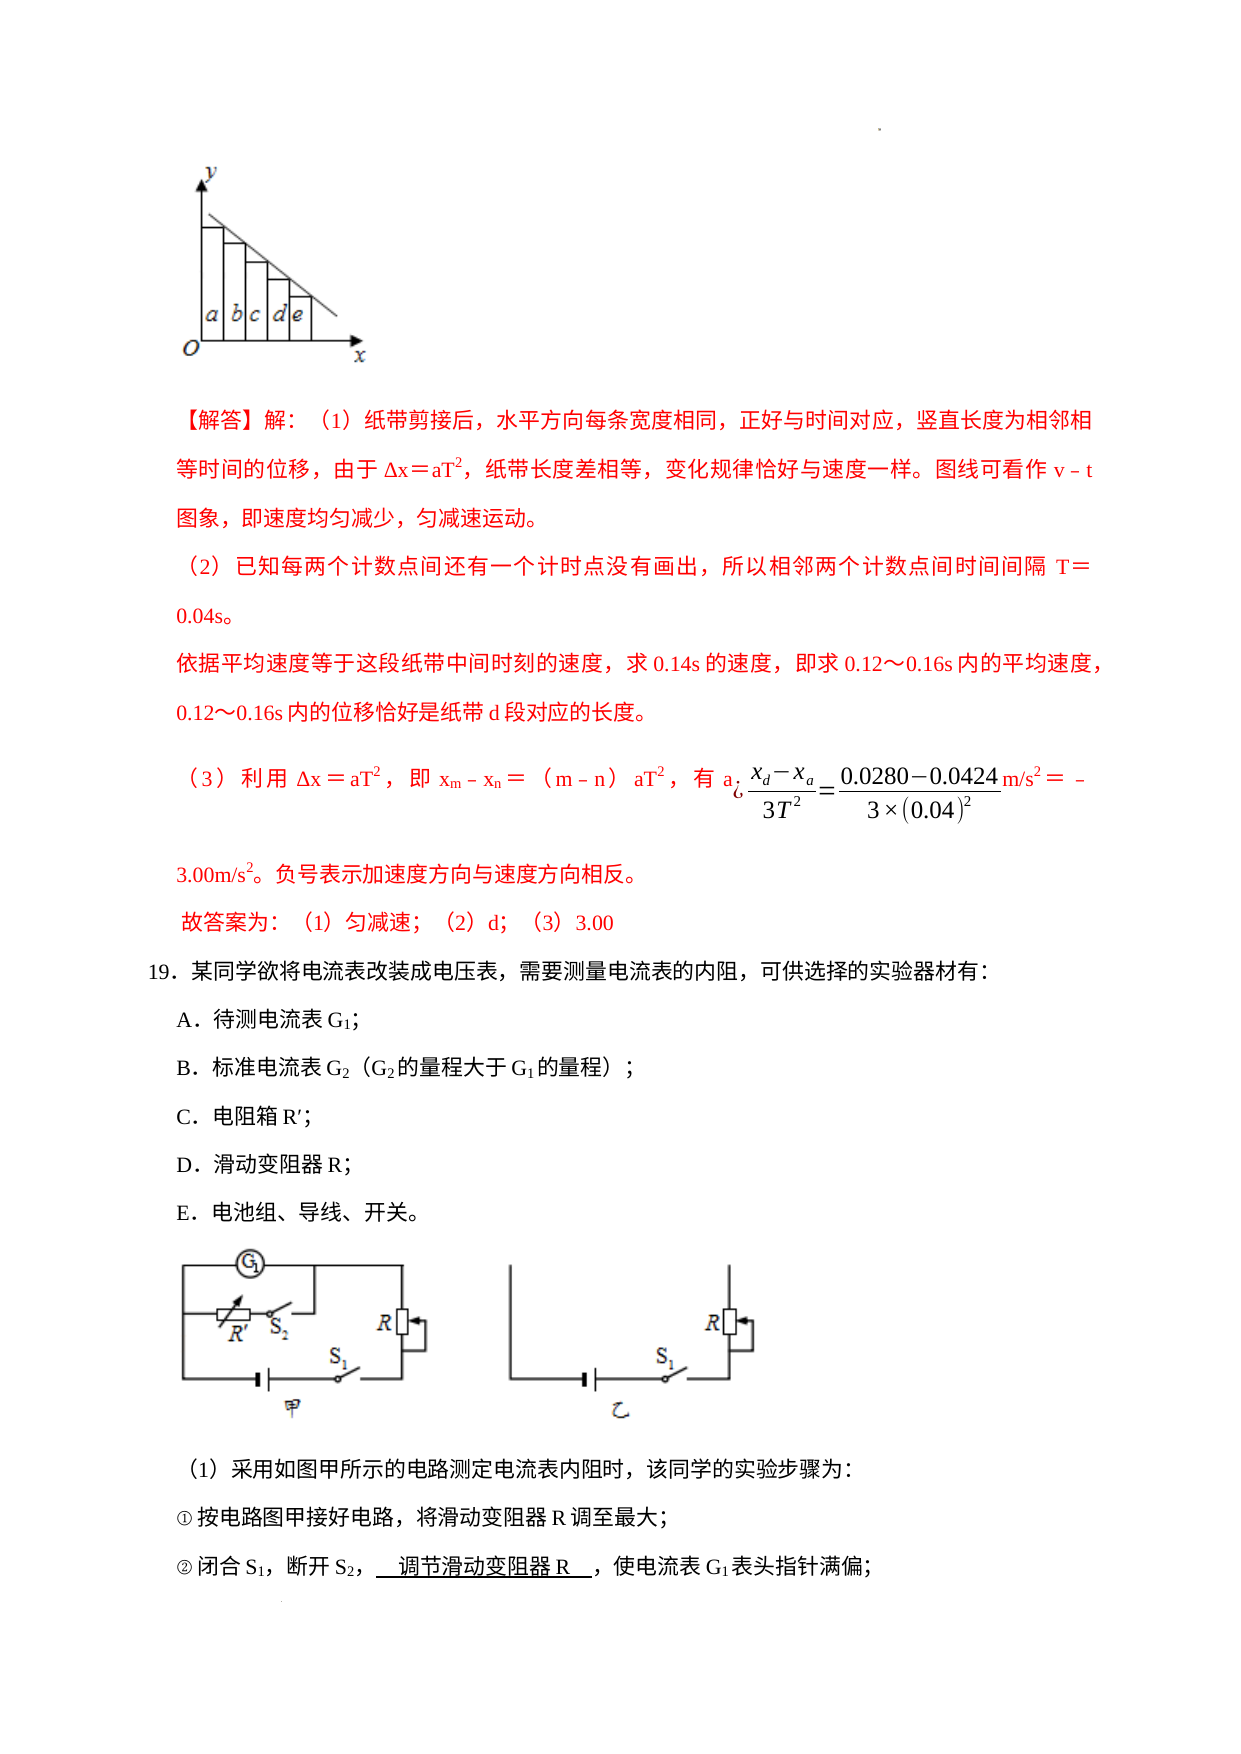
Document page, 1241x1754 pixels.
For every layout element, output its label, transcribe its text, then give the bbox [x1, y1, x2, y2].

text C．电阻箱R′； [176, 1098, 1093, 1131]
text 故答案为：（1）匀减速；（2）d；（3）3.00 [176, 905, 1093, 937]
text ①按电路图甲接好电路，将滑动变阻器R调至最大； [176, 1500, 1093, 1532]
text 依据平均速度等于这段纸带中间时刻的速度，求0.14s的速度，即求0.12～0.16s内的平均速度，0.12～0.16s内的位移恰好是纸带d段对应的长度。 [176, 646, 1093, 727]
text A．待测电流表G1； [176, 1002, 1093, 1034]
picture [176, 1243, 759, 1423]
text （1）采用如图甲所示的电路测定电流表内阻时，该同学的实验步骤为： [176, 1452, 1093, 1484]
text 【解答】解：（1）纸带剪接后，水平方向每条宽度相同，正好与时间对应，竖直长度为相邻相等时间的位移，由于Δx＝aT2，纸带长度差相等，变化规律恰好与速度一样。图线可看作v﹣t图象，即速度均匀减少，匀减速运动。 [176, 403, 1093, 533]
text 19．某同学欲将电流表改装成电压表，需要测量电流表的内阻，可供选择的实验器材有： [148, 953, 1093, 986]
text B．标准电流表G2（G2的量程大于G1的量程）； [176, 1050, 1093, 1082]
text （3）利用Δx＝aT2，即xm﹣xn＝（m﹣n）aT2，有am/s2＝﹣3.00m/s2。负号表示加速度方向与速度方向相反。 [176, 743, 1093, 889]
text ②闭合S1，断开S2， 调节滑动变阻器R ，使电流表G1表头指针满偏； [176, 1548, 1093, 1581]
text D．滑动变阻器R； [176, 1147, 1093, 1179]
text （2）已知每两个计数点间还有一个计时点没有画出，所以相邻两个计数点间时间间隔T＝0.04s。 [176, 549, 1093, 630]
text E．电池组、导线、开关。 [176, 1195, 1093, 1227]
picture [176, 162, 372, 367]
